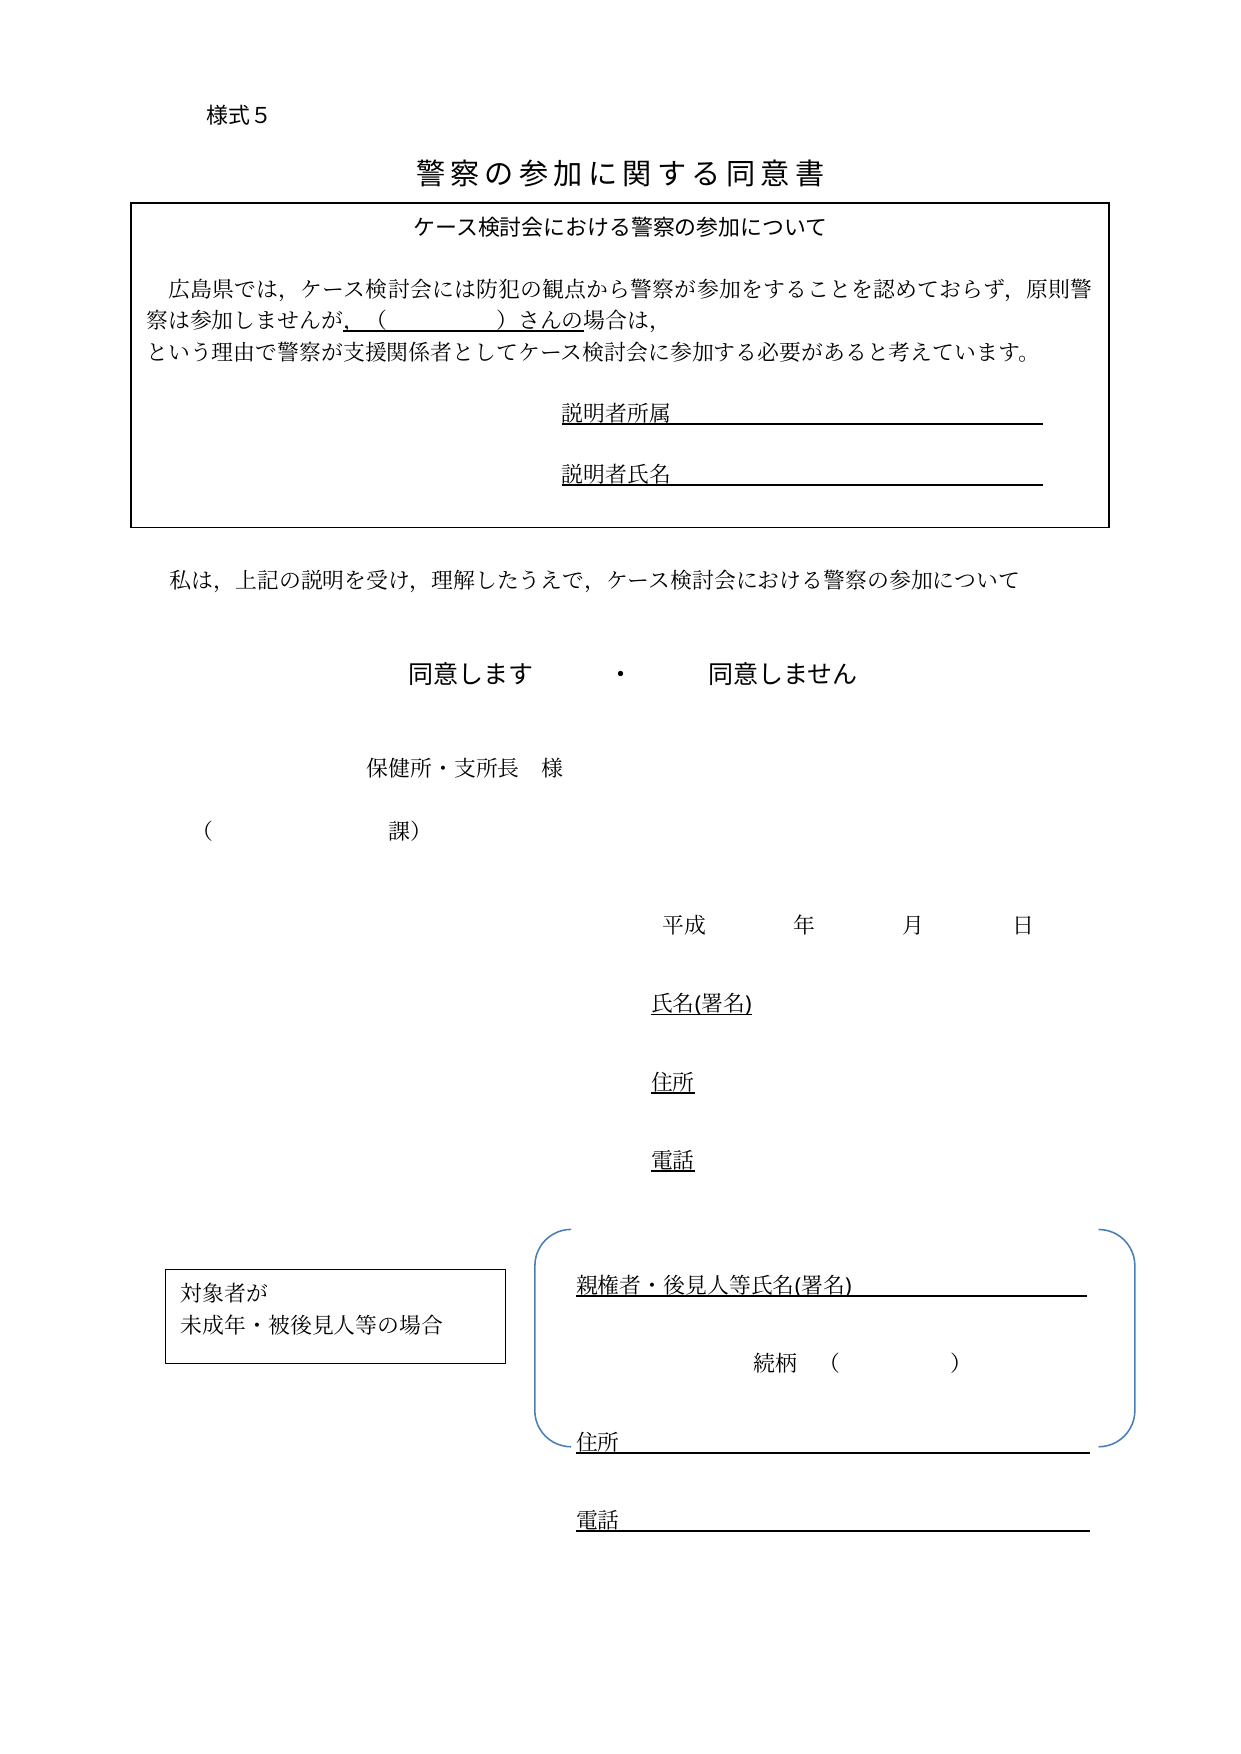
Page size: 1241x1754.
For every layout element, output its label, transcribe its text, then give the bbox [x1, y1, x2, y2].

text 親権者・後見人等氏名(署名) [536, 1253, 1092, 1315]
text 住所 [148, 1049, 1092, 1112]
text 保健所・支所長 様 [148, 736, 1092, 798]
text 私は，上記の説明を受け，理解したうえで，ケース検討会における警察の参加について [148, 548, 1092, 610]
text （ 課） [148, 798, 1092, 861]
text 同意します ・ 同意しません [148, 642, 1092, 704]
text 住所 [148, 1409, 1092, 1472]
text 警察の参加に関する同意書 [148, 140, 1092, 202]
text 平成 年 月 日 [148, 893, 1092, 955]
text 続柄 （ ） [148, 1331, 534, 1394]
text 続柄 （ ） [536, 1331, 1092, 1394]
text 電話 [148, 1488, 1092, 1551]
text 電話 [148, 1128, 1092, 1191]
text 親権者・後見人等氏名(署名) [148, 1253, 536, 1315]
text 氏名(署名) [148, 971, 1092, 1034]
